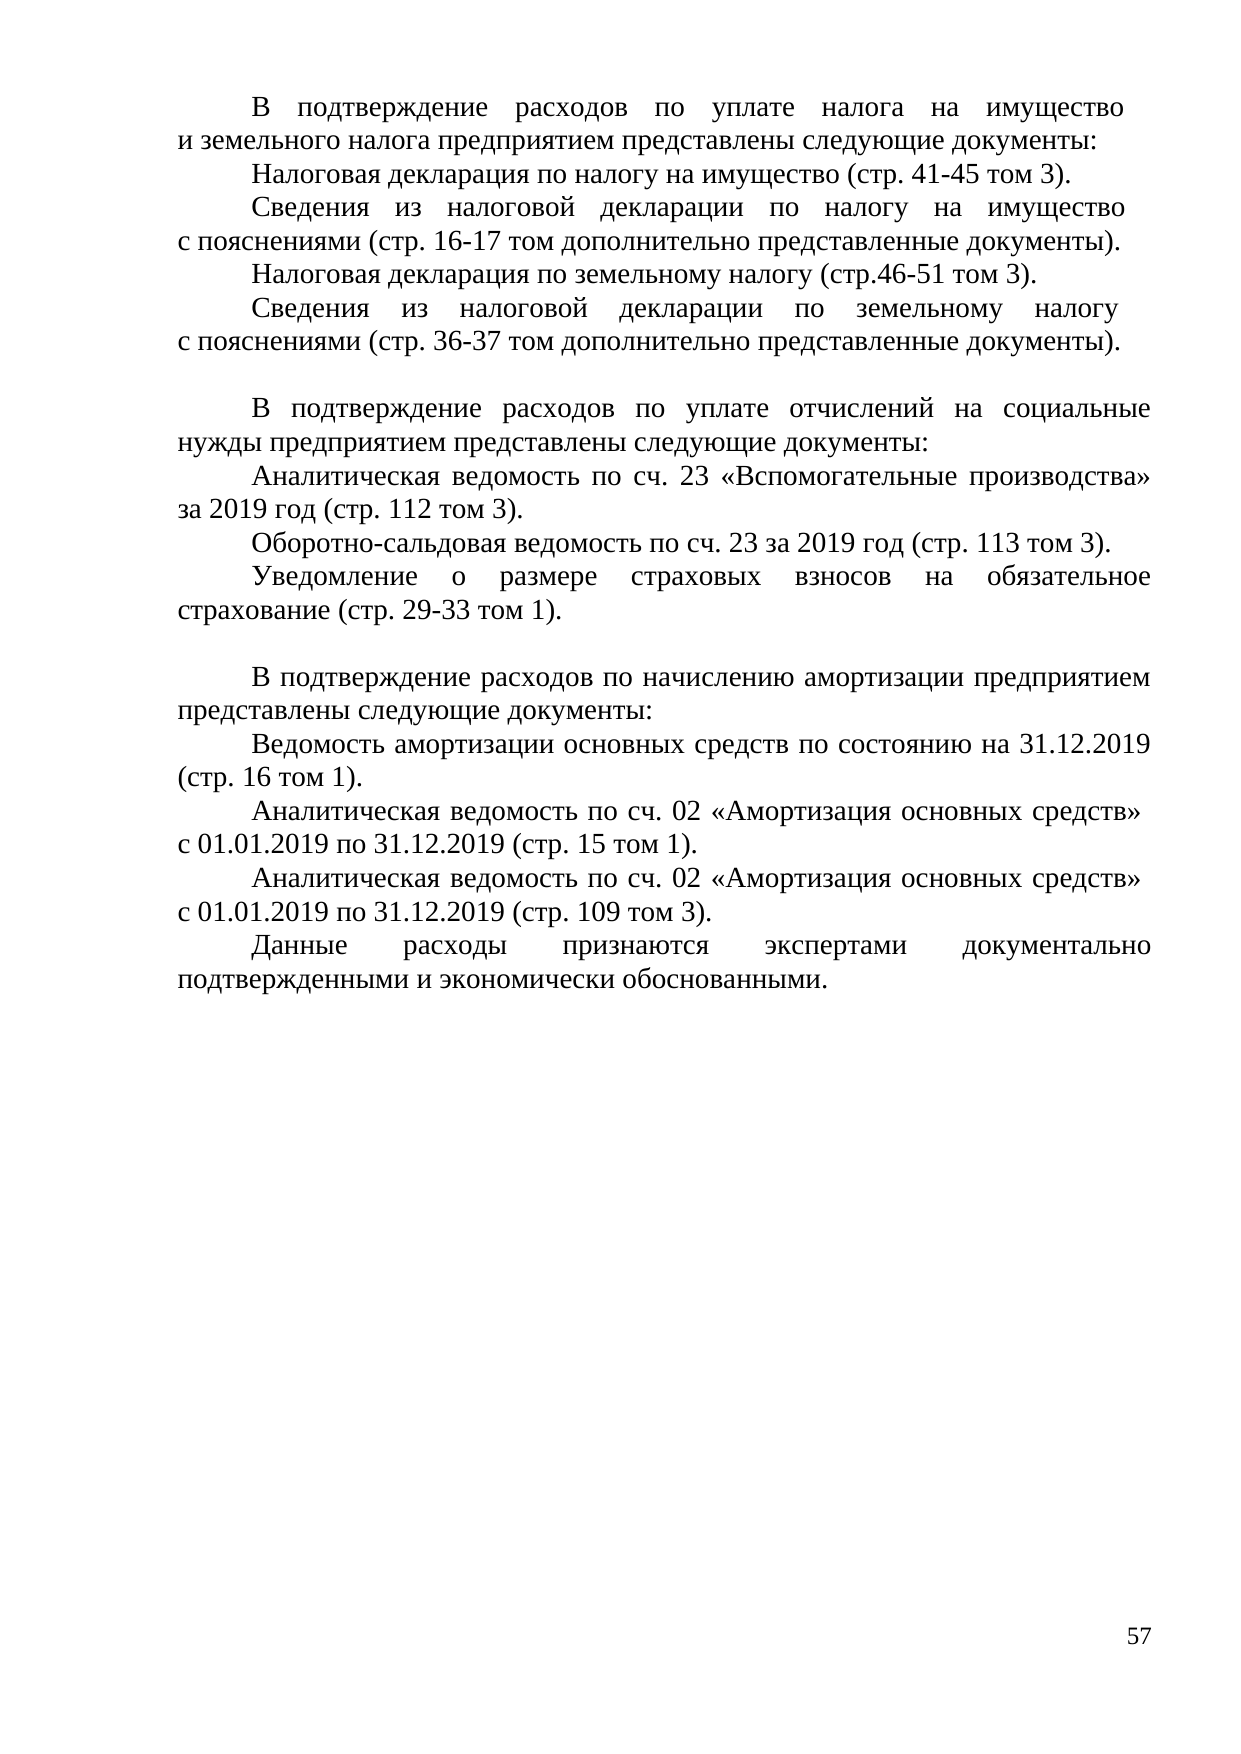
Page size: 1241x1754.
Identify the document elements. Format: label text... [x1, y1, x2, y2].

text В подтверждение расходов по начислению амортизации предприятием представлены следующие документы: [177, 659, 1152, 726]
text Аналитическая ведомость по сч. 02 «Амортизация основных средств» с 01.01.2019 по 31.12.2019 (стр. 15 том 1). [177, 793, 1152, 860]
text Уведомление о размере страховых взносов на обязательное страхование (стр. 29-33 том 1). [177, 558, 1152, 625]
text Оборотно-сальдовая ведомость по сч. 23 за 2019 год (стр. 113 том 3). [177, 525, 1152, 558]
text В подтверждение расходов по уплате отчислений на социальные нужды предприятием представлены следующие документы: [177, 391, 1152, 458]
text Ведомость амортизации основных средств по состоянию на 31.12.2019 (стр. 16 том 1). [177, 726, 1152, 793]
text В подтверждение расходов по уплате налога на имущество и земельного налога предприятием представлены следующие документы: [177, 89, 1152, 156]
text Сведения из налоговой декларации по земельному налогу с пояснениями (стр. 36-37 том дополнительно представленные документы). [177, 290, 1152, 357]
text Сведения из налоговой декларации по налогу на имущество с пояснениями (стр. 16-17 том дополнительно представленные документы). [177, 189, 1152, 256]
text Аналитическая ведомость по сч. 02 «Амортизация основных средств» с 01.01.2019 по 31.12.2019 (стр. 109 том 3). [177, 860, 1152, 927]
text Налоговая декларация по земельному налогу (стр.46-51 том 3). [177, 256, 1152, 290]
text Налоговая декларация по налогу на имущество (стр. 41-45 том 3). [177, 156, 1152, 189]
text Аналитическая ведомость по сч. 23 «Вспомогательные производства» за 2019 год (стр. 112 том 3). [177, 458, 1152, 525]
text Данные расходы признаются экспертами документально подтвержденными и экономически обоснованными. [177, 927, 1152, 994]
